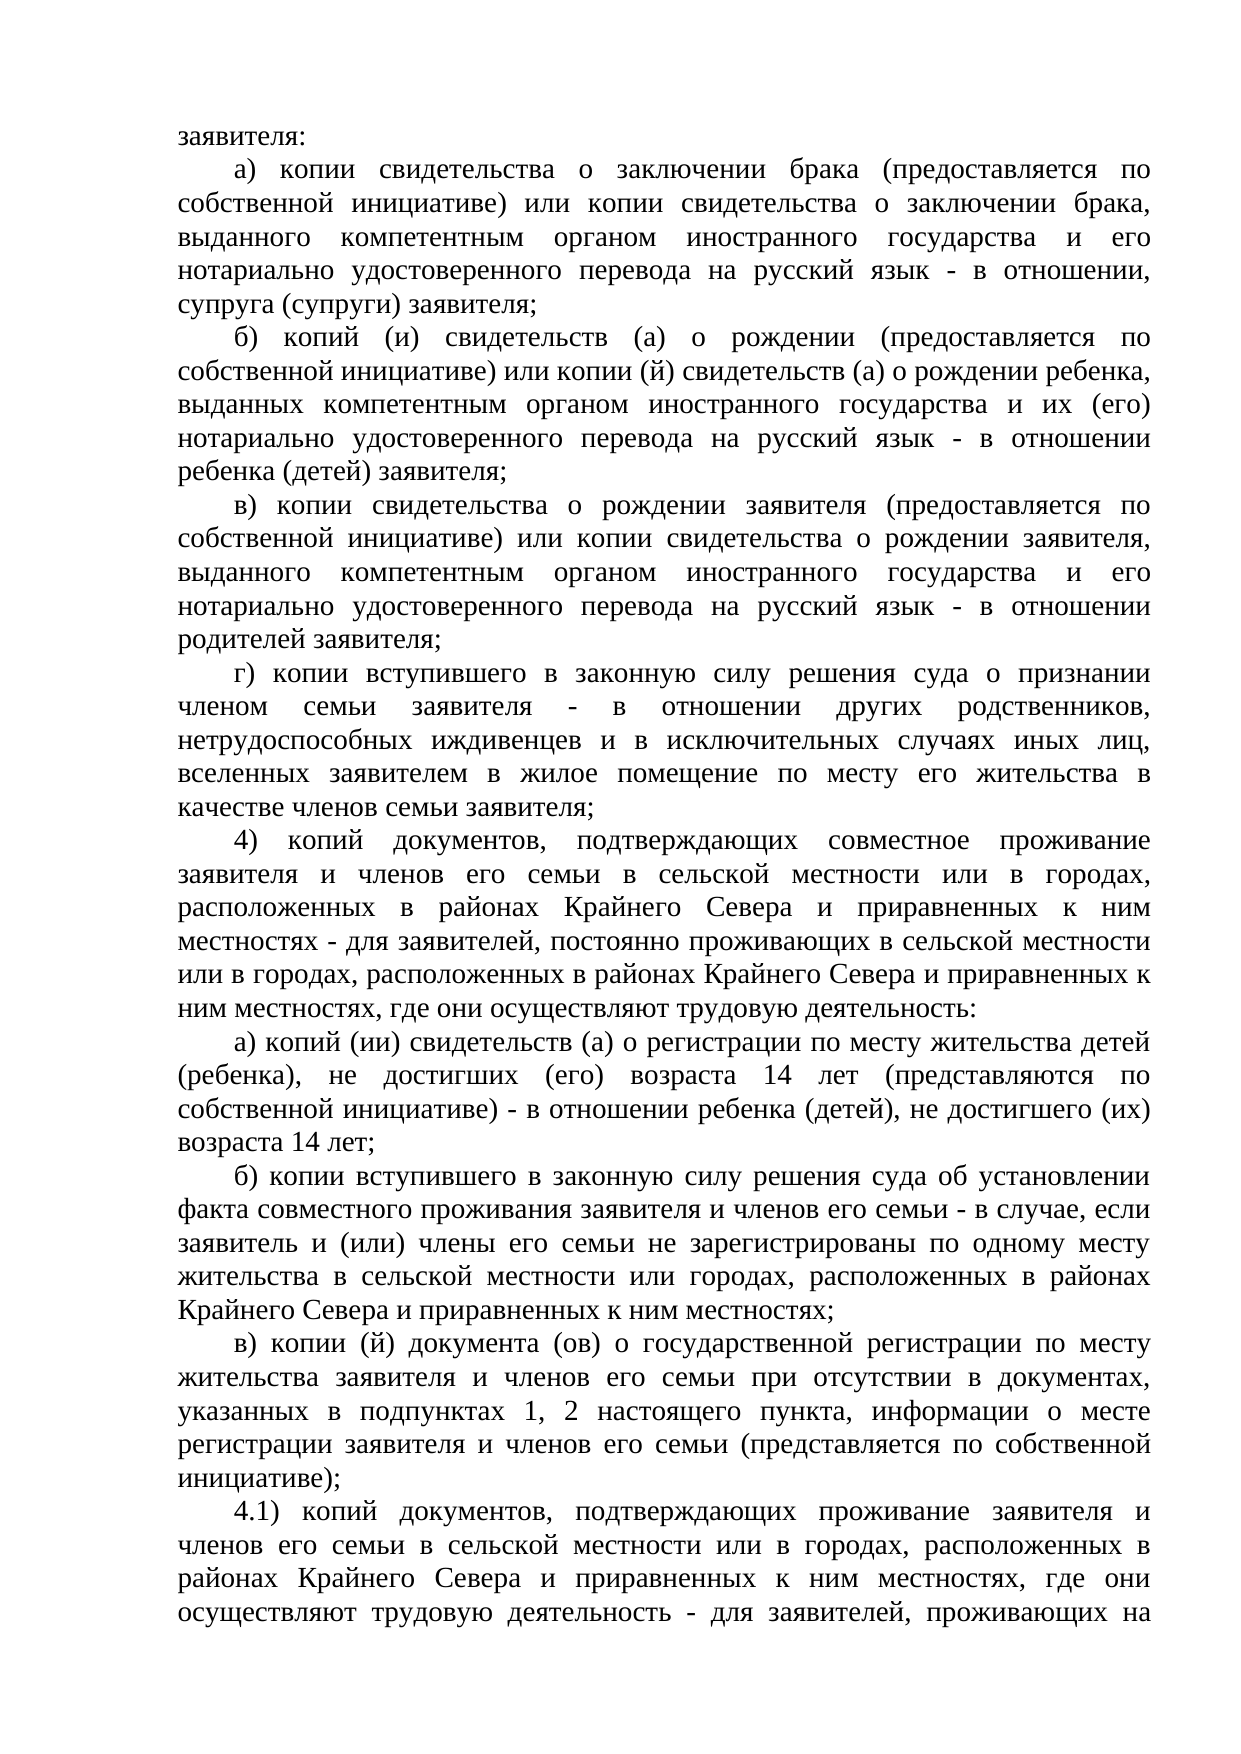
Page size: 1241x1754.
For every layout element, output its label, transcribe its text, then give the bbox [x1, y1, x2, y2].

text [177, 1493, 1152, 1627]
text г) копии вступившего в законную силу решения суда о признании членом семьи заявителя - в отношении других родственников, нетрудоспособных иждивенцев и в исключительных случаях иных лиц, вселенных заявителем в жилое помещение по месту его жительства в качестве членов семьи заявителя; [177, 655, 1152, 822]
text в) копии (й) документа (ов) о государственной регистрации по месту жительства заявителя и членов его семьи при отсутствии в документах, указанных в подпунктах 1, 2 настоящего пункта, информации о месте регистрации заявителя и членов его семьи (представляется по собственной инициативе); [177, 1326, 1152, 1493]
text а) копии свидетельства о заключении брака (предоставляется по собственной инициативе) или копии свидетельства о заключении брака, выданного компетентным органом иностранного государства и его нотариально удостоверенного перевода на русский язык - в отношении, супруга (супруги) заявителя; [177, 152, 1152, 319]
text а) копий (ии) свидетельств (а) о регистрации по месту жительства детей (ребенка), не достигших (его) возраста 14 лет (представляются по собственной инициативе) - в отношении ребенка (детей), не достигшего (их) возраста 14 лет; [177, 1024, 1152, 1158]
text в) копии свидетельства о рождении заявителя (предоставляется по собственной инициативе) или копии свидетельства о рождении заявителя, выданного компетентным органом иностранного государства и его нотариально удостоверенного перевода на русский язык - в отношении родителей заявителя; [177, 487, 1152, 655]
text 4) копий документов, подтверждающих совместное проживание заявителя и членов его семьи в сельской местности или в городах, расположенных в районах Крайнего Севера и приравненных к ним местностях - для заявителей, постоянно проживающих в сельской местности или в городах, расположенных в районах Крайнего Севера и приравненных к ним местностях, где они осуществляют трудовую деятельность: [177, 822, 1152, 1024]
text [177, 118, 1152, 152]
text б) копии вступившего в законную силу решения суда об установлении факта совместного проживания заявителя и членов его семьи - в случае, если заявитель и (или) члены его семьи не зарегистрированы по одному месту жительства в сельской местности или городах, расположенных в районах Крайнего Севера и приравненных к ним местностях; [177, 1158, 1152, 1326]
text б) копий (и) свидетельств (а) о рождении (предоставляется по собственной инициативе) или копии (й) свидетельств (а) о рождении ребенка, выданных компетентным органом иностранного государства и их (его) нотариально удостоверенного перевода на русский язык - в отношении ребенка (детей) заявителя; [177, 319, 1152, 487]
